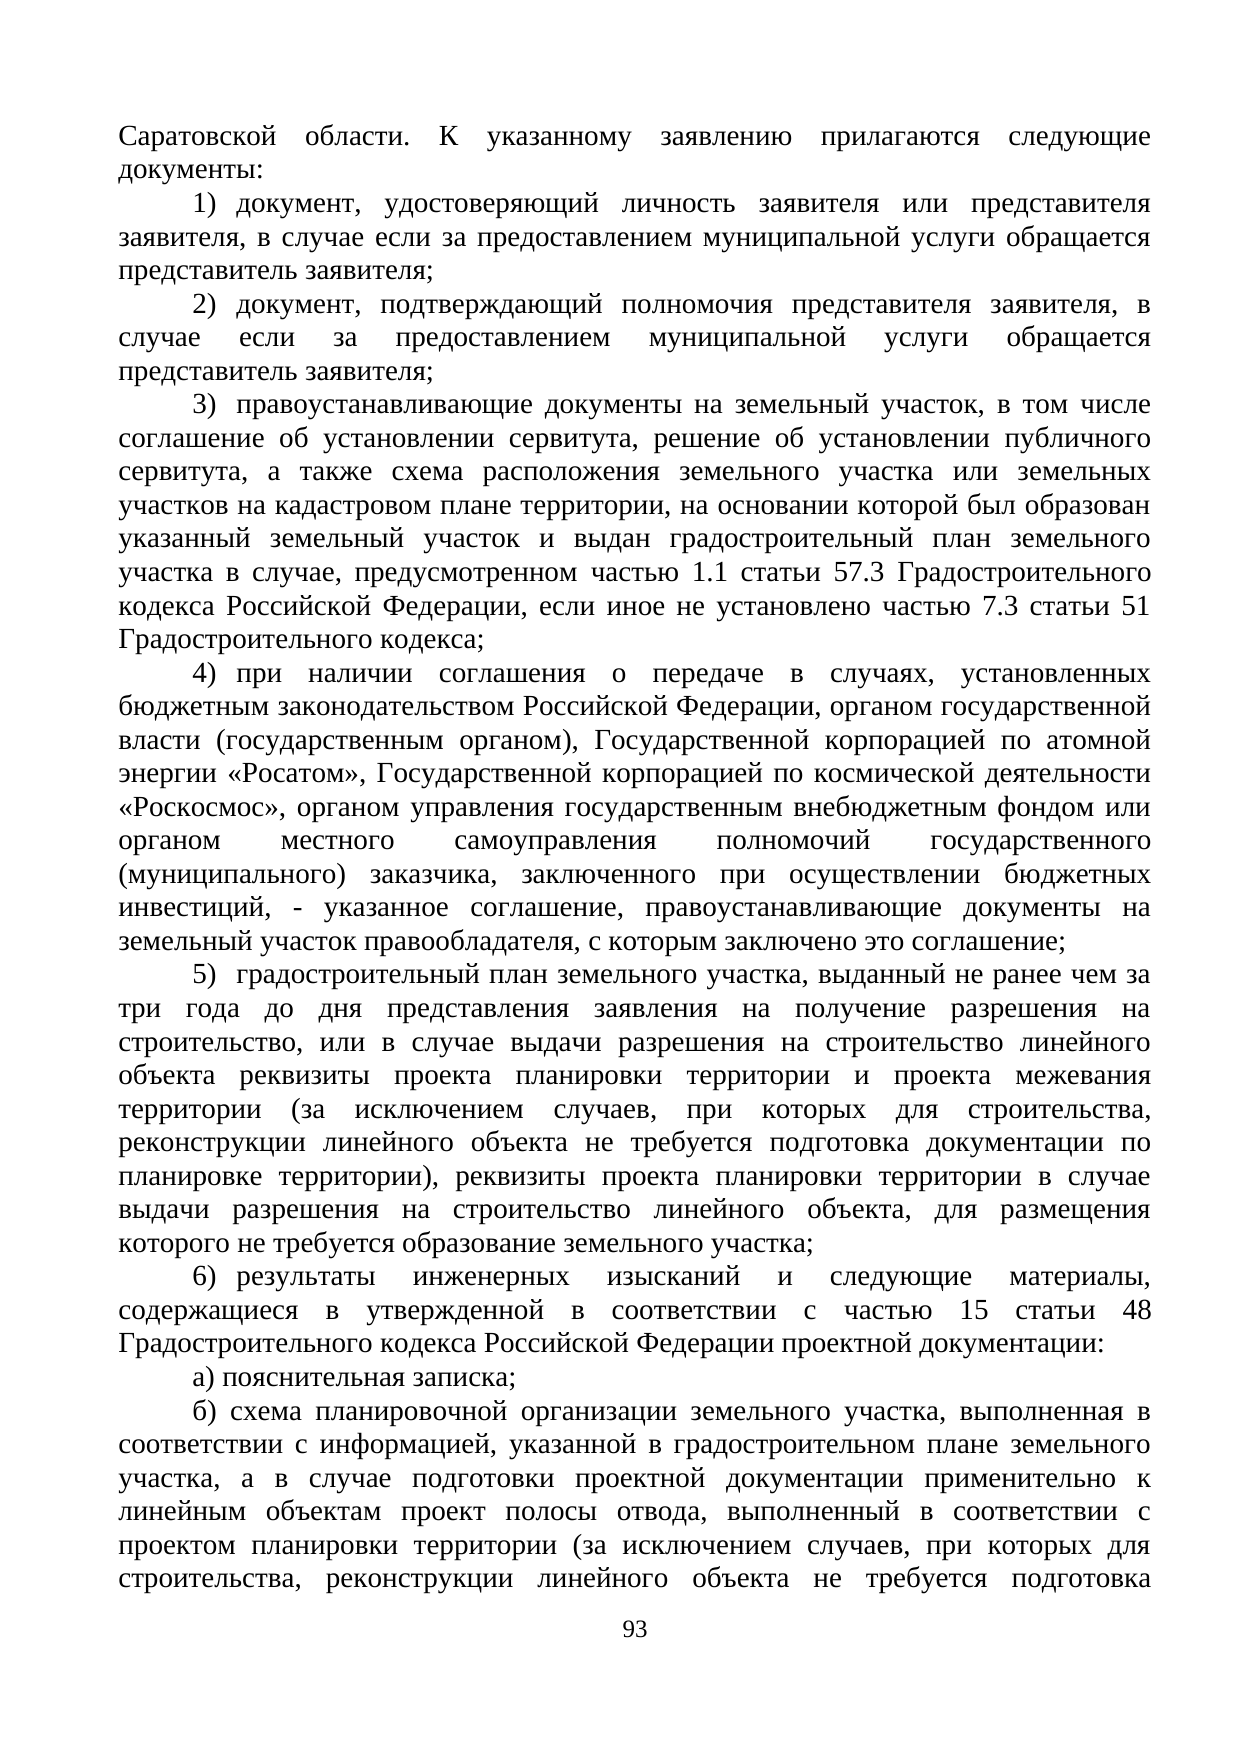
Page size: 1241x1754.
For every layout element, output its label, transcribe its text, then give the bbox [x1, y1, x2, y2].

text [118, 1393, 1152, 1594]
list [118, 118, 1152, 185]
list правоустанавливающие документы на земельный участок, в том числе соглашение об установлении сервитута, решение об установлении публичного сервитута, а также схема расположения земельного участка или земельных участков на кадастровом плане территории, на основании которой был образован указанный земельный участок и выдан градостроительный план земельного участка в случае, предусмотренном частью 1.1 статьи 57.3 Градостроительного кодекса Российской Федерации, если иное не установлено частью 7.3 статьи 51 Градостроительного кодекса; [118, 386, 1152, 655]
list градостроительный план земельного участка, выданный не ранее чем за три года до дня представления заявления на получение разрешения на строительство, или в случае выдачи разрешения на строительство линейного объекта реквизиты проекта планировки территории и проекта межевания территории (за исключением случаев, при которых для строительства, реконструкции линейного объекта не требуется подготовка документации по планировке территории), реквизиты проекта планировки территории в случае выдачи разрешения на строительство линейного объекта, для размещения которого не требуется образование земельного участка; [118, 957, 1152, 1258]
list документ, подтверждающий полномочия представителя заявителя, в случае если за предоставлением муниципальной услуги обращается представитель заявителя; [118, 286, 1152, 386]
list результаты инженерных изысканий и следующие материалы, содержащиеся в утвержденной в соответствии с частью 15 статьи 48 Градостроительного кодекса Российской Федерации проектной документации: [118, 1258, 1152, 1359]
list документ, удостоверяющий личность заявителя или представителя заявителя, в случае если за предоставлением муниципальной услуги обращается представитель заявителя; [118, 185, 1152, 286]
text а) пояснительная записка; [118, 1359, 1152, 1393]
list при наличии соглашения о передаче в случаях, установленных бюджетным законодательством Российской Федерации, органом государственной власти (государственным органом), Государственной корпорацией по атомной энергии «Росатом», Государственной корпорацией по космической деятельности «Роскосмос», органом управления государственным внебюджетным фондом или органом местного самоуправления полномочий государственного (муниципального) заказчика, заключенного при осуществлении бюджетных инвестиций, - указанное соглашение, правоустанавливающие документы на земельный участок правообладателя, с которым заключено это соглашение; [118, 655, 1152, 957]
